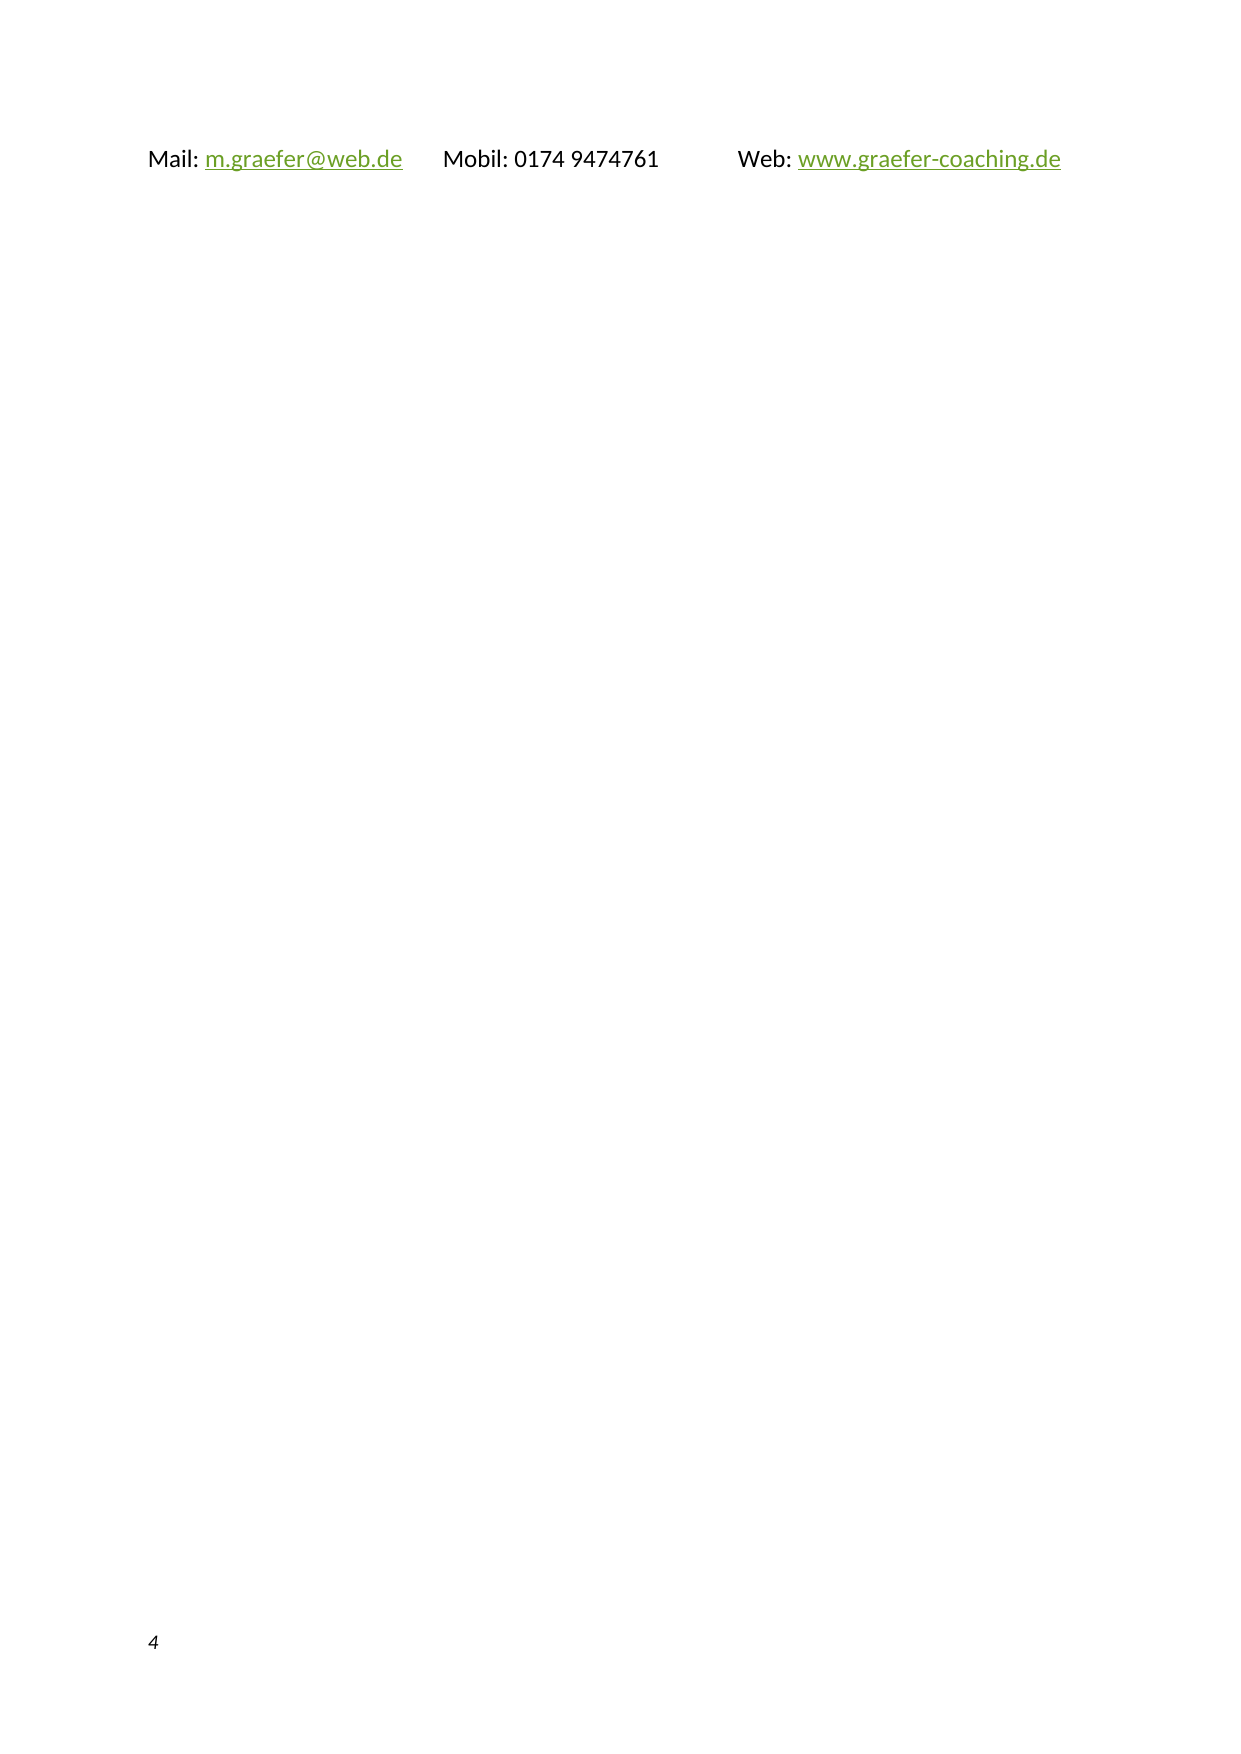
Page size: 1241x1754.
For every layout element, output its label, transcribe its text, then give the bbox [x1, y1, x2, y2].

text Mail: m.graefer@web.de Mobil: 0174 9474761 Web: www.graefer-coaching.de [148, 148, 1093, 172]
